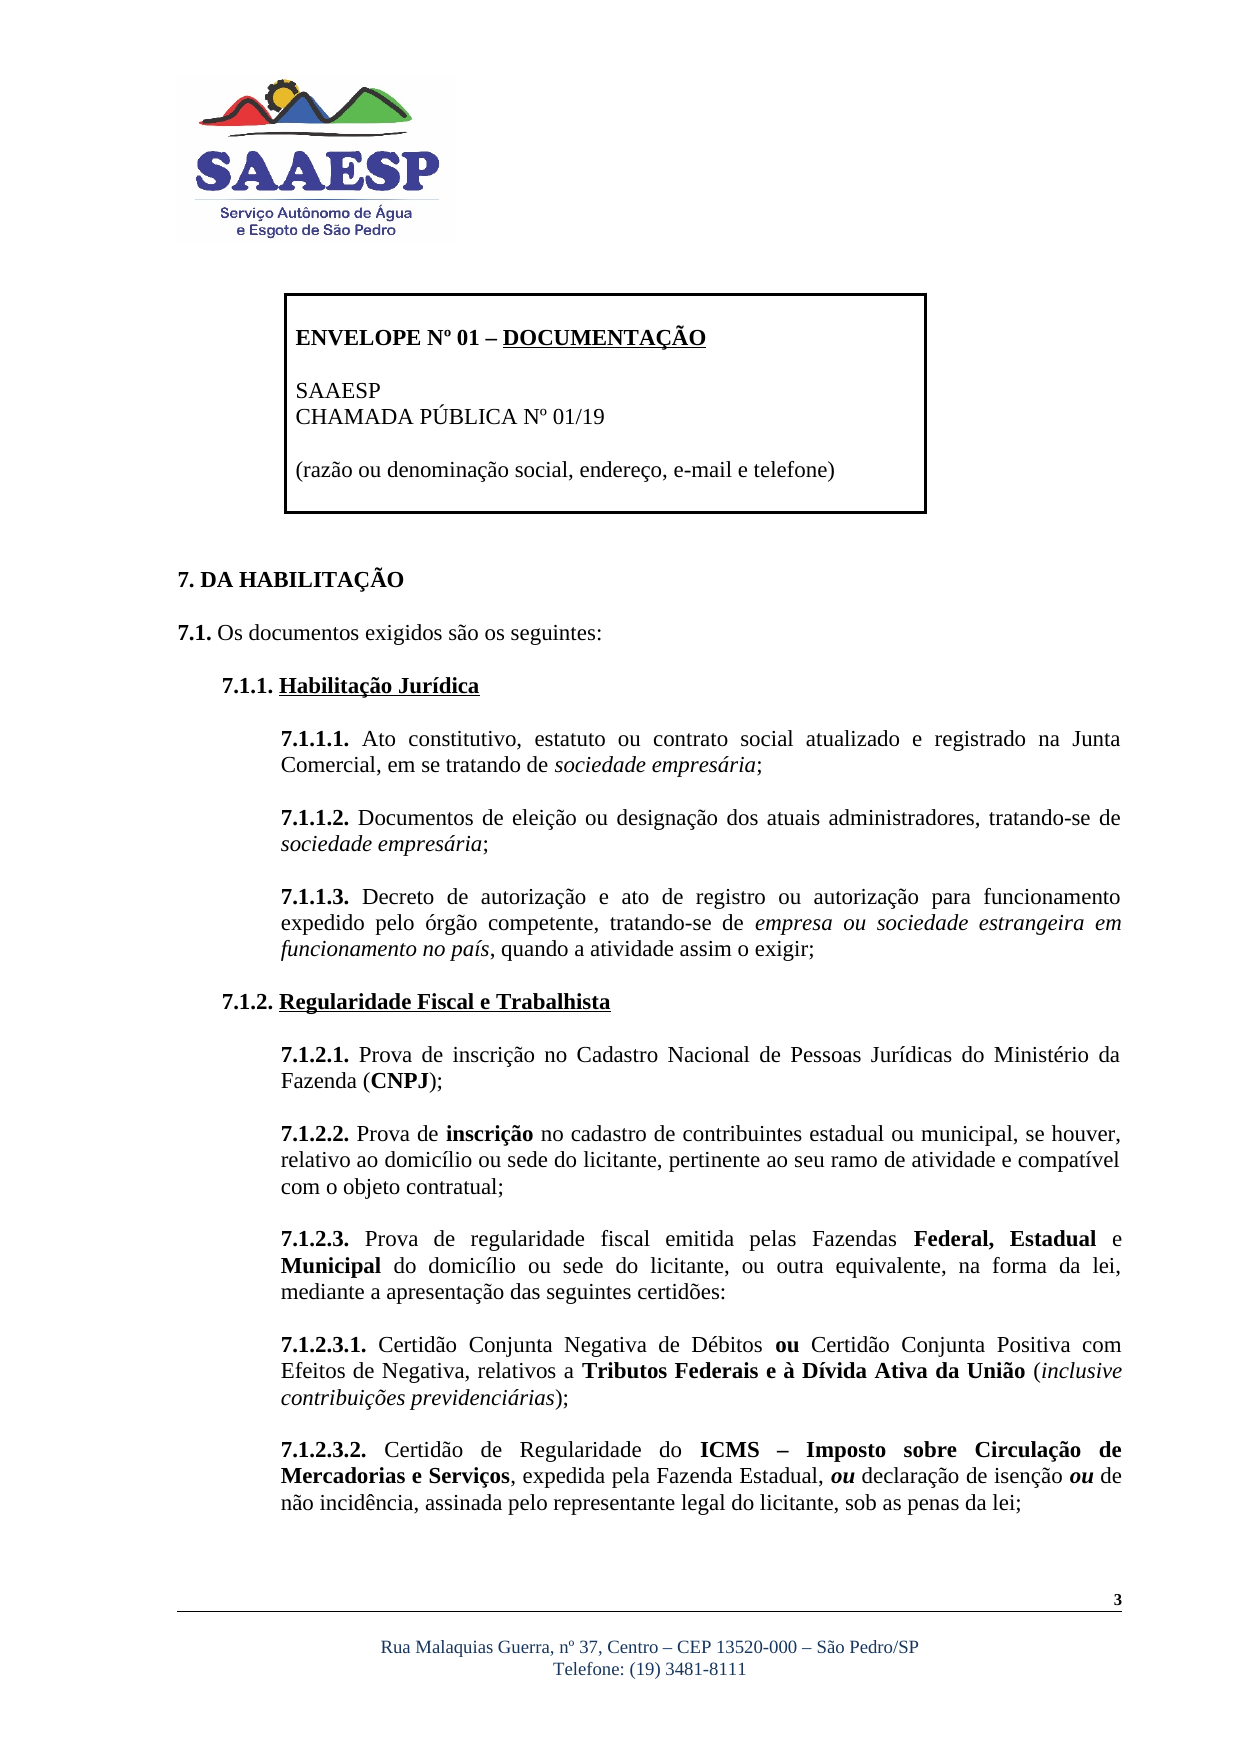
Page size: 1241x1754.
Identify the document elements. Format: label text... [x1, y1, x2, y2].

text 7.1.2.1. Prova de inscrição no Cadastro Nacional de Pessoas Jurídicas do Ministério da Fazenda (CNPJ); [281, 1041, 1122, 1094]
subtitle 7. DA HABILITAÇÃO [177, 567, 1122, 593]
text 7.1.1.3. Decreto de autorização e ato de registro ou autorização para funcionamento expedido pelo órgão competente, tratando-se de empresa ou sociedade estrangeira em funcionamento no país, quando a atividade assim o exigir; [281, 883, 1122, 962]
text 7.1.2.2. Prova de inscrição no cadastro de contribuintes estadual ou municipal, se houver, relativo ao domicílio ou sede do licitante, pertinente ao seu ramo de atividade e compatível com o objeto contratual; [281, 1120, 1122, 1199]
picture [177, 75, 456, 243]
text CHAMADA PÚBLICA Nº 01/19 [287, 398, 924, 429]
text 7.1.2.3.1. Certidão Conjunta Negativa de Débitos ou Certidão Conjunta Positiva com Efeitos de Negativa, relativos a Tributos Federais e à Dívida Ativa da União (inclusive contribuições previdenciárias); [281, 1331, 1122, 1410]
text 7.1.2.3.2. Certidão de Regularidade do ICMS – Imposto sobre Circulação de Mercadorias e Serviços, expedida pela Fazenda Estadual, ou declaração de isenção ou de não incidência, assinada pelo representante legal do licitante, sob as penas da lei; [281, 1436, 1122, 1515]
text 7.1.2.3. Prova de regularidade fiscal emitida pelas Fazendas Federal, Estadual e Municipal do domicílio ou sede do licitante, ou outra equivalente, na forma da lei, mediante a apresentação das seguintes certidões: [281, 1225, 1122, 1304]
text 7.1.2. Regularidade Fiscal e Trabalhista [222, 988, 1122, 1014]
text 7.1.1.2. Documentos de eleição ou designação dos atuais administradores, tratando-se de sociedade empresária; [281, 804, 1122, 856]
text 7.1.1. Habilitação Jurídica [222, 672, 1122, 698]
text 7.1. Os documentos exigidos são os seguintes: [177, 619, 1122, 646]
text 7.1.1.1. Ato constitutivo, estatuto ou contrato social atualizado e registrado na Junta Comercial, em se tratando de sociedade empresária; [281, 725, 1122, 777]
text ENVELOPE Nº 01 – DOCUMENTAÇÃO [287, 319, 924, 351]
text (razão ou denominação social, endereço, e-mail e telefone) [287, 451, 924, 482]
text SAAESP [287, 372, 924, 398]
